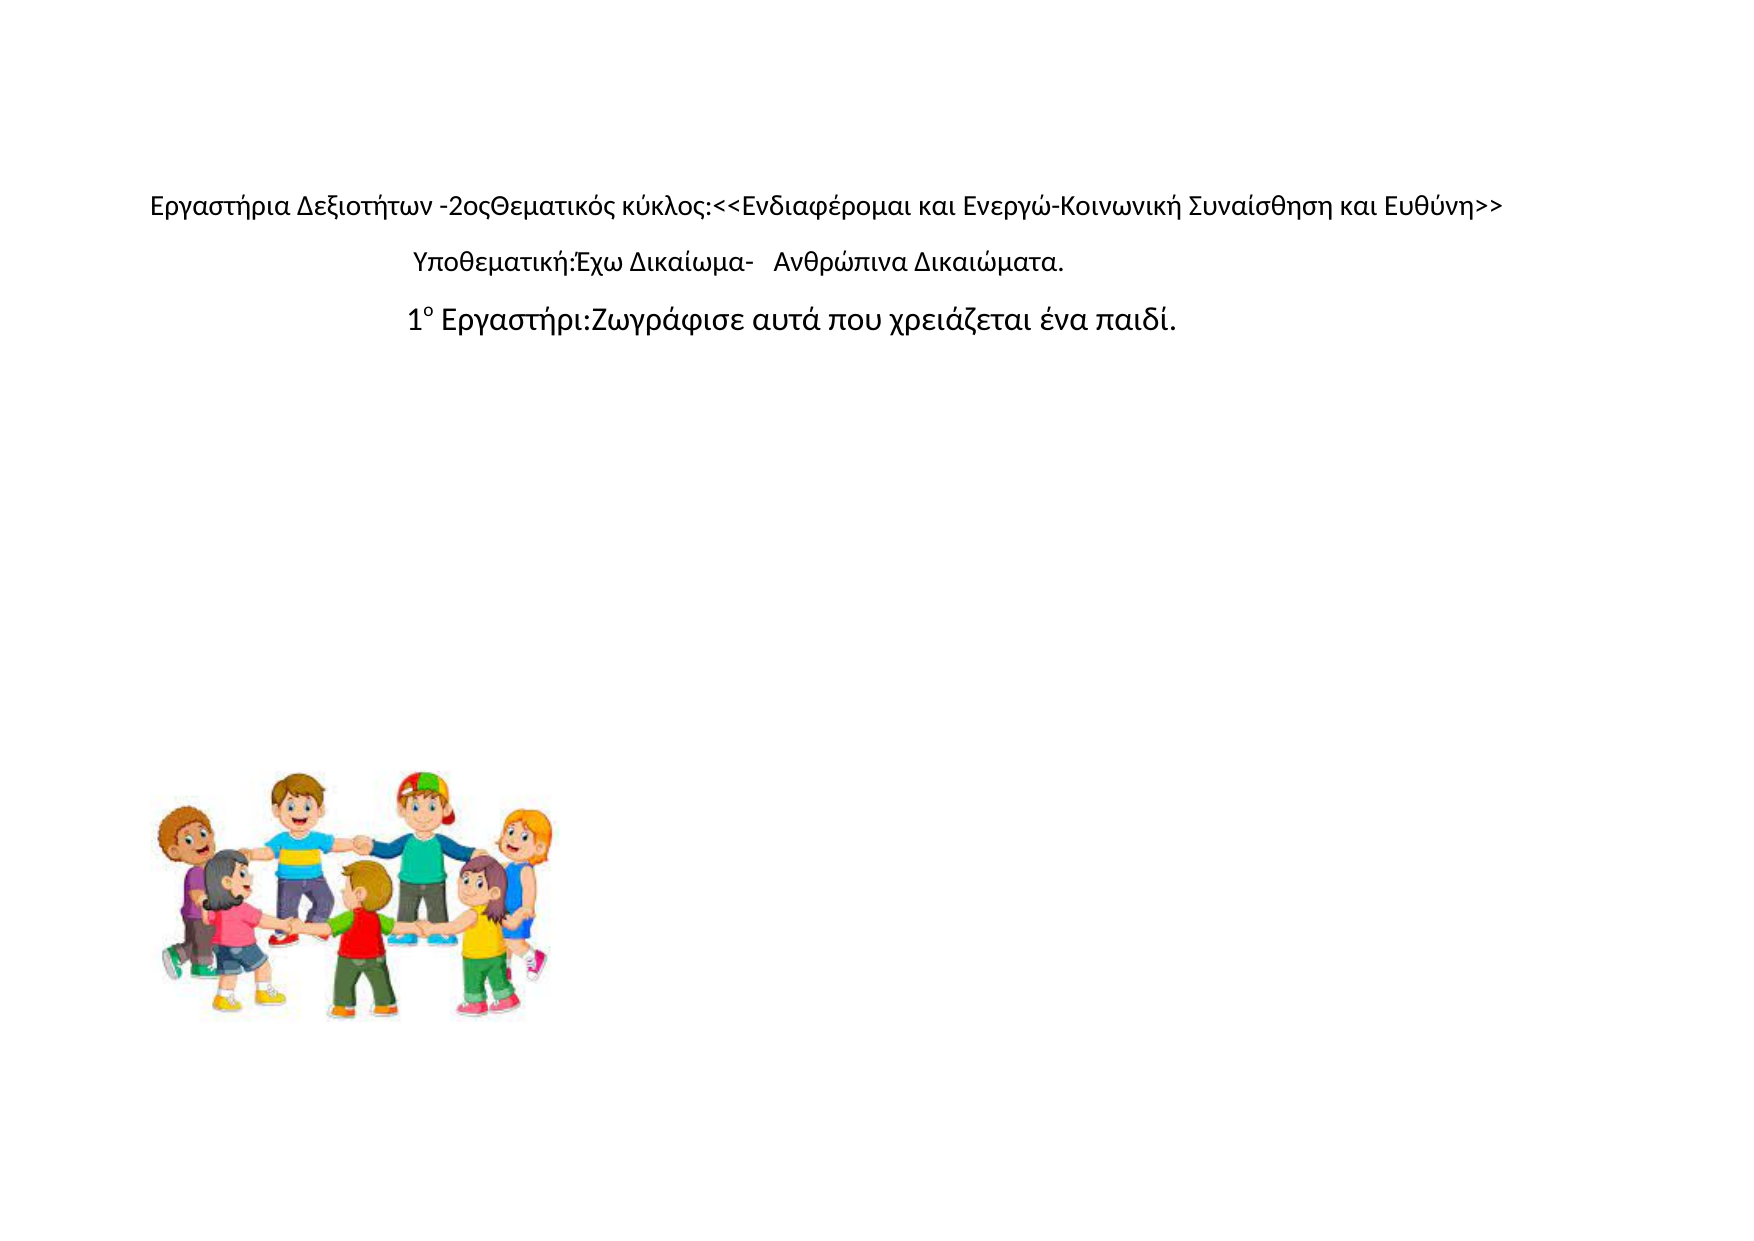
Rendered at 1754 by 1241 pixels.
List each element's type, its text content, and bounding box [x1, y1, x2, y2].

text Υποθεματική:Έχω Δικαίωμα- Ανθρώπινα Δικαιώματα. [150, 243, 1604, 278]
picture [150, 747, 560, 1047]
text Εργαστήρια Δεξιοτήτων -2οςΘεματικός κύκλος:<<Ενδιαφέρομαι και Ενεργώ-Κοινωνική Συναίσθηση και Ευθύνη>> [150, 187, 1604, 223]
text 1ο Εργαστήρι:Ζωγράφισε αυτά που χρειάζεται ένα παιδί. [150, 298, 1604, 338]
